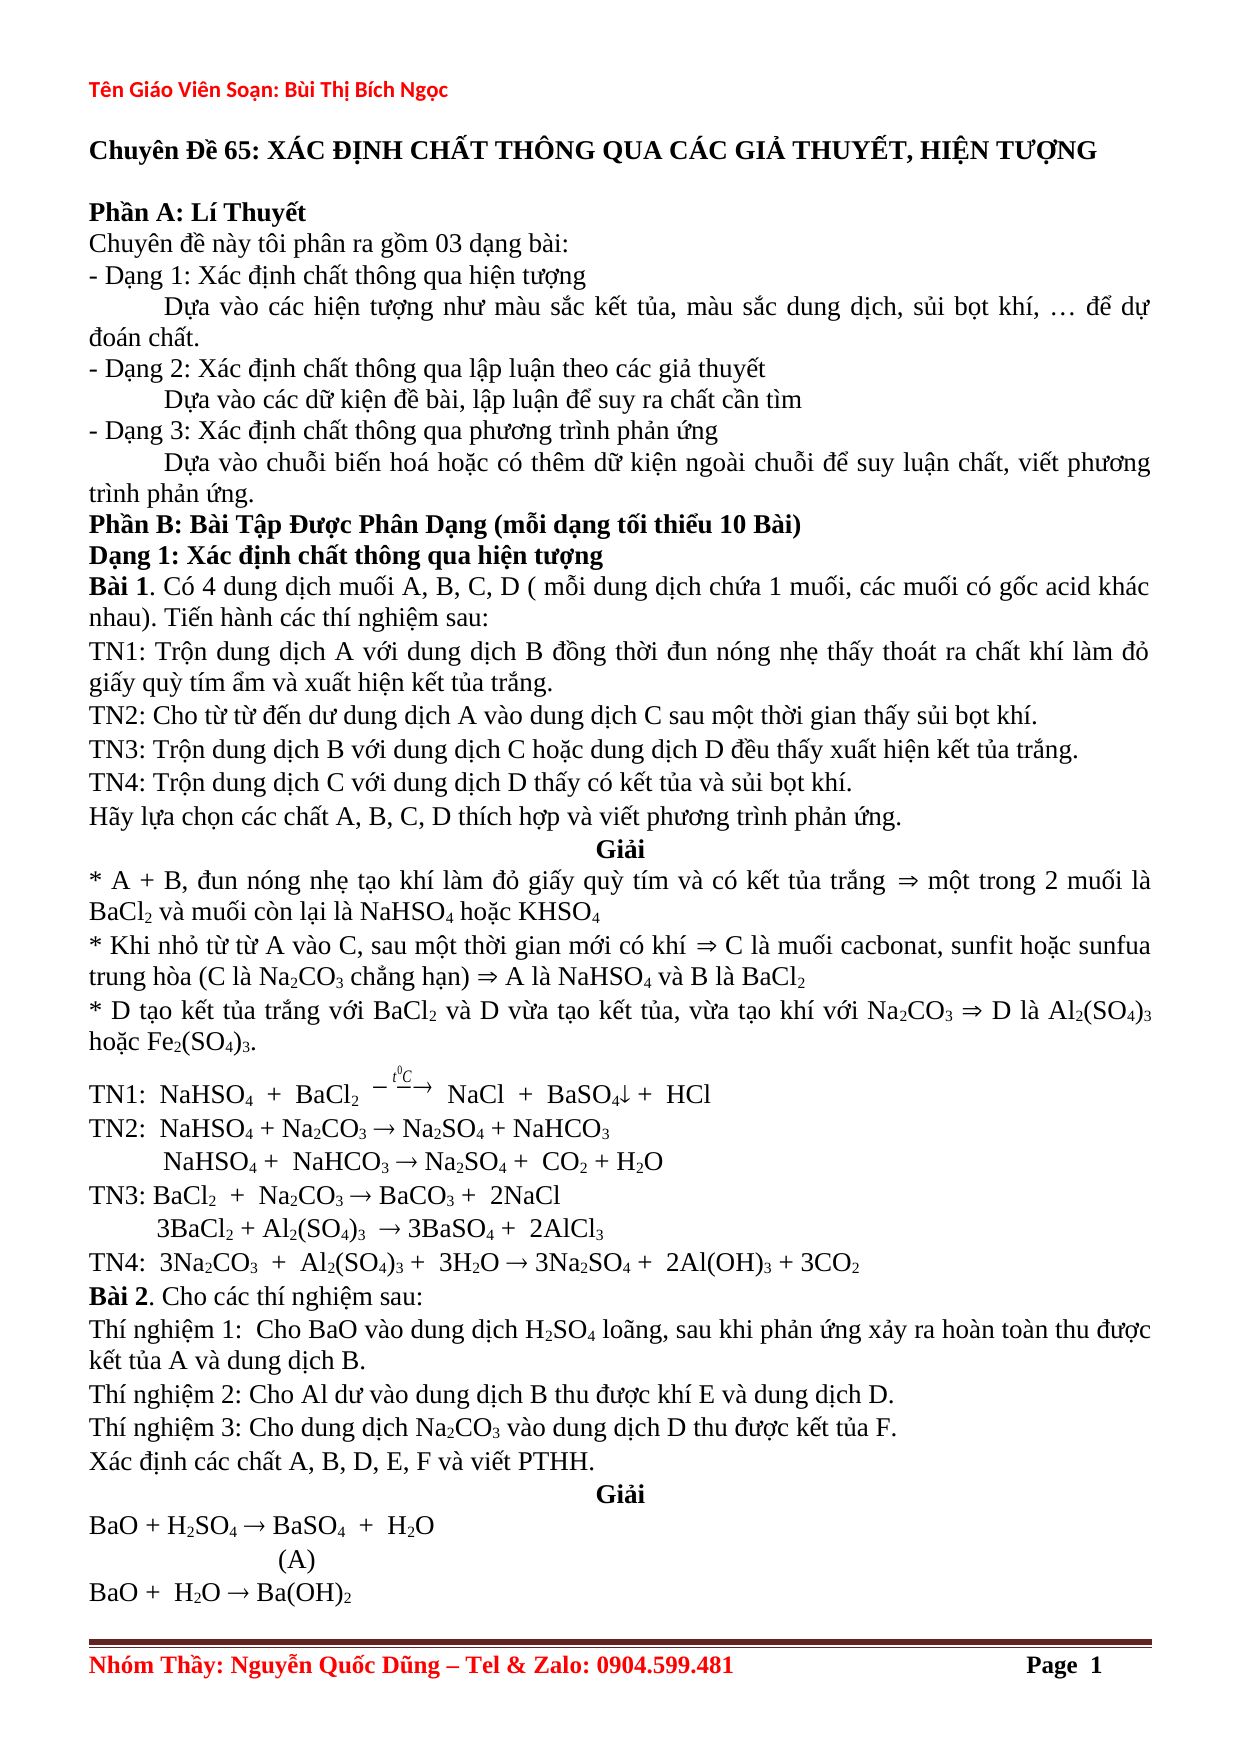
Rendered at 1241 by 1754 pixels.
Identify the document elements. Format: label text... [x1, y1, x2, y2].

text Chuyên đề này tôi phân ra gồm 03 dạng bài: [89, 228, 1152, 259]
text Phần B: Bài Tập Được Phân Dạng (mỗi dạng tối thiểu 10 Bài) [89, 508, 1152, 539]
text 3BaCl2 + Al2(SO4)3 3BaSO4 + 2AlCl3 [89, 1213, 1152, 1244]
text Dạng 1: Xác định chất thông qua hiện tượng [89, 539, 1152, 570]
text Dựa vào các dữ kiện đề bài, lập luận để suy ra chất cần tìm [89, 383, 1152, 414]
text Chuyên Đề 65: XÁC ĐỊNH CHẤT THÔNG QUA CÁC GIẢ THUYẾT, HIỆN TƯỢNG [89, 134, 1152, 165]
text - Dạng 3: Xác định chất thông qua phương trình phản ứng [89, 414, 1152, 446]
text BaO + H2O Ba(OH)2 [89, 1576, 1152, 1607]
table_header Bài 1. Có 4 dung dịch muối A, B, C, D ( mỗi dung dịch chứa 1 muối, các muối có gốc acid khác nhau). Tiến hành các thí nghiệm sau: TN1: Trộn dung dịch A với dung dịch B đồng thời đun nóng nhẹ thấy thoát ra chất khí làm đỏ giấy quỳ tím ẩm và xuất hiện kết tủa trắng. TN2: Cho từ từ đến dư dung dịch A vào dung dịch C sau một thời gian thấy sủi bọt khí. TN3: Trộn dung dịch B với dung dịch C hoặc dung dịch D đều thấy xuất hiện kết tủa trắng. TN4: Trộn dung dịch C với dung dịch D thấy có kết tủa và sủi bọt khí. Hãy lựa chọn các chất A, B, C, D thích hợp và viết phương trình phản ứng. [78, 570, 1163, 833]
text * A + B, đun nóng nhẹ tạo khí làm đỏ giấy quỳ tím và có kết tủa trắng một trong 2 muối là BaCl2 và muối còn lại là NaHSO4 hoặc KHSO4 [89, 864, 1152, 927]
text TN4: 3Na2CO3 + Al2(SO4)3 + 3H2O 3Na2SO4 + 2Al(OH)3 + 3CO2 [89, 1246, 1152, 1277]
text - Dạng 2: Xác định chất thông qua lập luận theo các giả thuyết [89, 352, 1152, 383]
text BaO + H2SO4 BaSO4 + H2O [89, 1509, 1152, 1540]
text NaHSO4 + NaHCO3 Na2SO4 + CO2 + H2O [89, 1146, 1152, 1177]
text Giải [89, 1478, 1152, 1509]
text TN1: NaHSO4 + BaCl2 NaCl + BaSO4 + HCl [89, 1058, 1152, 1110]
text * D tạo kết tủa trắng với BaCl2 và D vừa tạo kết tủa, vừa tạo khí với Na2CO3 D là Al2(SO4)3 hoặc Fe2(SO4)3. [89, 994, 1152, 1056]
text * Khi nhỏ từ từ A vào C, sau một thời gian mới có khí C là muối cacbonat, sunfit hoặc sunfua trung hòa (C là Na2CO3 chẳng hạn) A là NaHSO4 và B là BaCl2 [89, 929, 1152, 991]
text Dựa vào chuỗi biến hoá hoặc có thêm dữ kiện ngoài chuỗi để suy luận chất, viết phương trình phản ứng. [89, 446, 1152, 508]
table_header Bài 2. Cho các thí nghiệm sau: Thí nghiệm 1: Cho BaO vào dung dịch H2SO4 loãng, sau khi phản ứng xảy ra hoàn toàn thu được kết tủa A và dung dịch B. Thí nghiệm 2: Cho Al dư vào dung dịch B thu được khí E và dung dịch D. Thí nghiệm 3: Cho dung dịch Na2CO3 vào dung dịch D thu được kết tủa F. Xác định các chất A, B, D, E, F và viết PTHH. [78, 1280, 1163, 1478]
text Giải [89, 833, 1152, 864]
text Dựa vào các hiện tượng như màu sắc kết tủa, màu sắc dung dịch, sủi bọt khí, … để dự đoán chất. [89, 290, 1152, 352]
text - Dạng 1: Xác định chất thông qua hiện tượng [89, 259, 1152, 290]
text TN2: NaHSO4 + Na2CO3 Na2SO4 + NaHCO3 [89, 1112, 1152, 1143]
text TN3: BaCl2 + Na2CO3 BaCO3 + 2NaCl [89, 1179, 1152, 1210]
text (A) [89, 1543, 1152, 1574]
text Phần A: Lí Thuyết [89, 196, 1152, 228]
